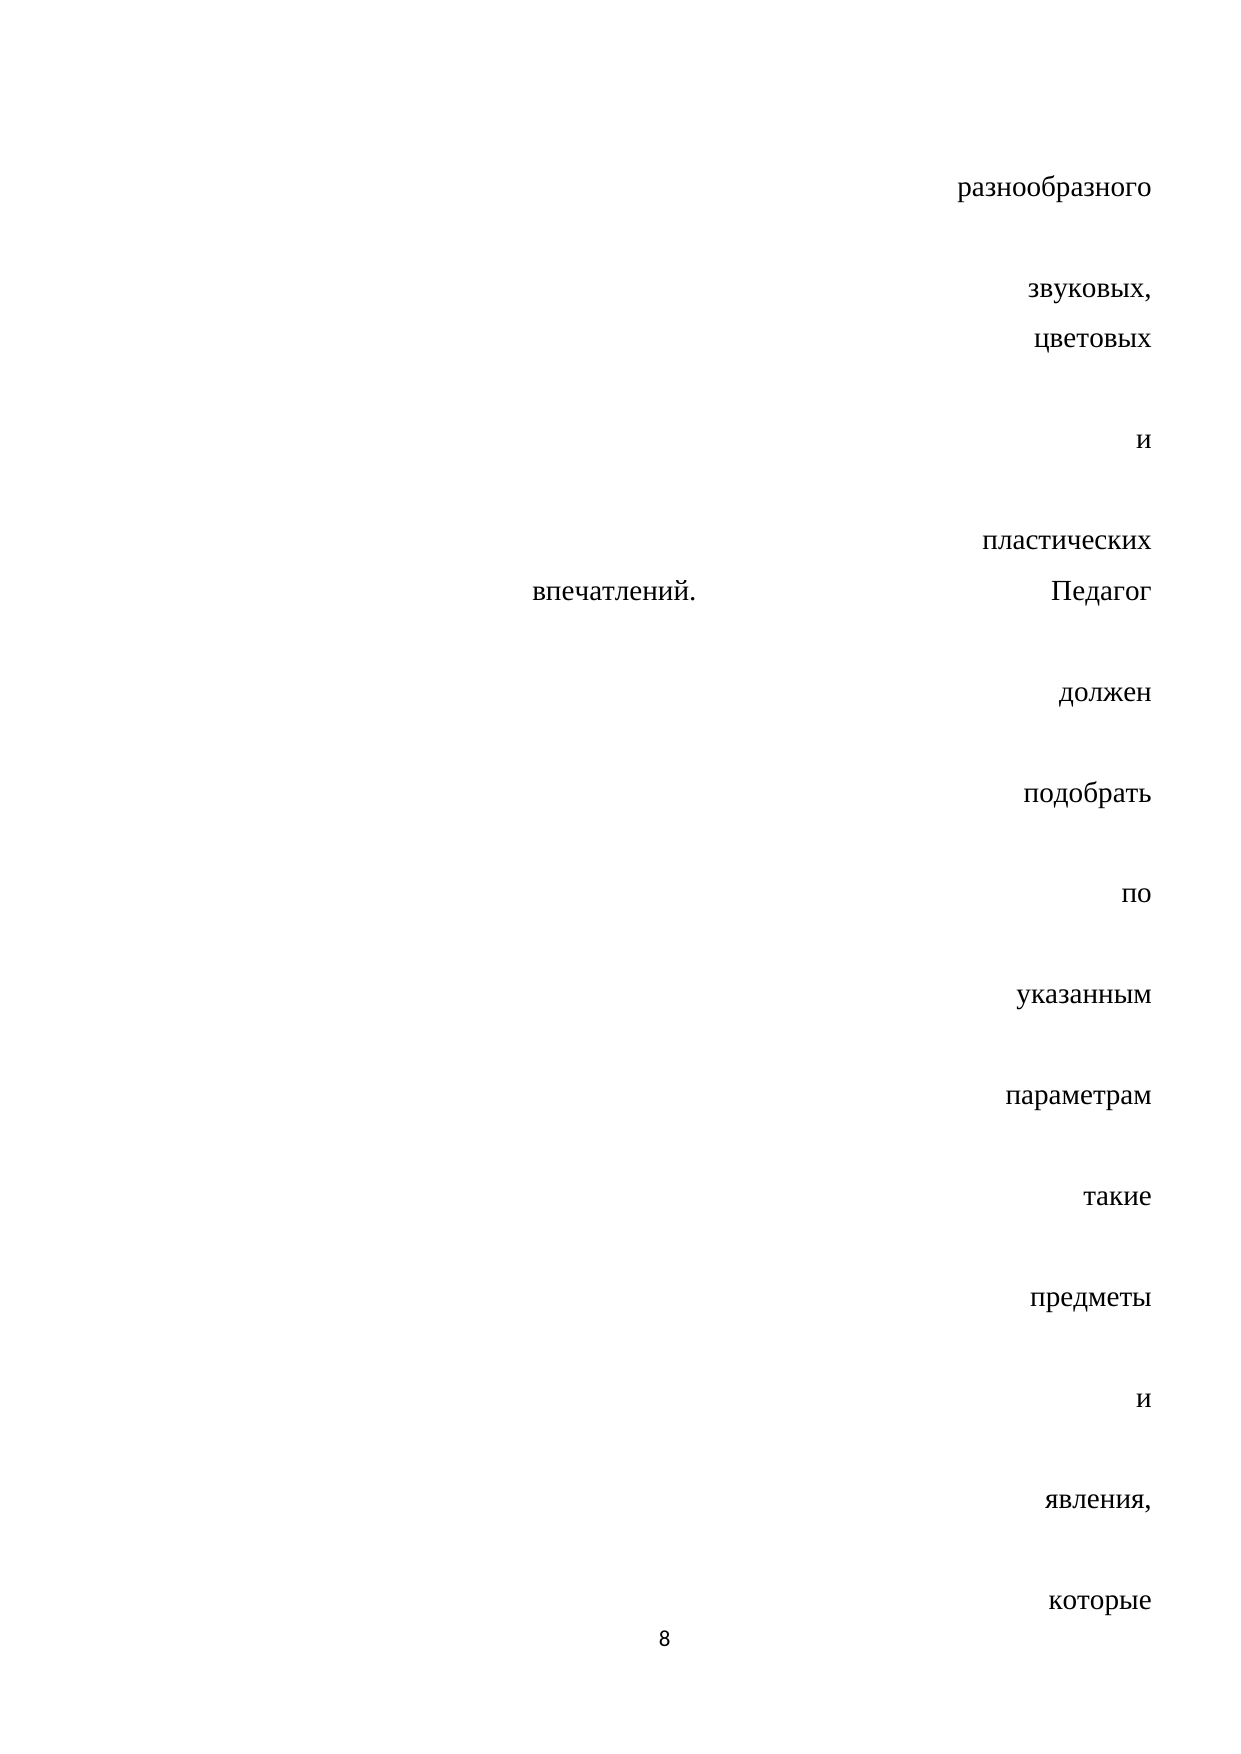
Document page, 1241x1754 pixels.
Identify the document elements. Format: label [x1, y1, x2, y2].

text [177, 118, 1152, 1616]
